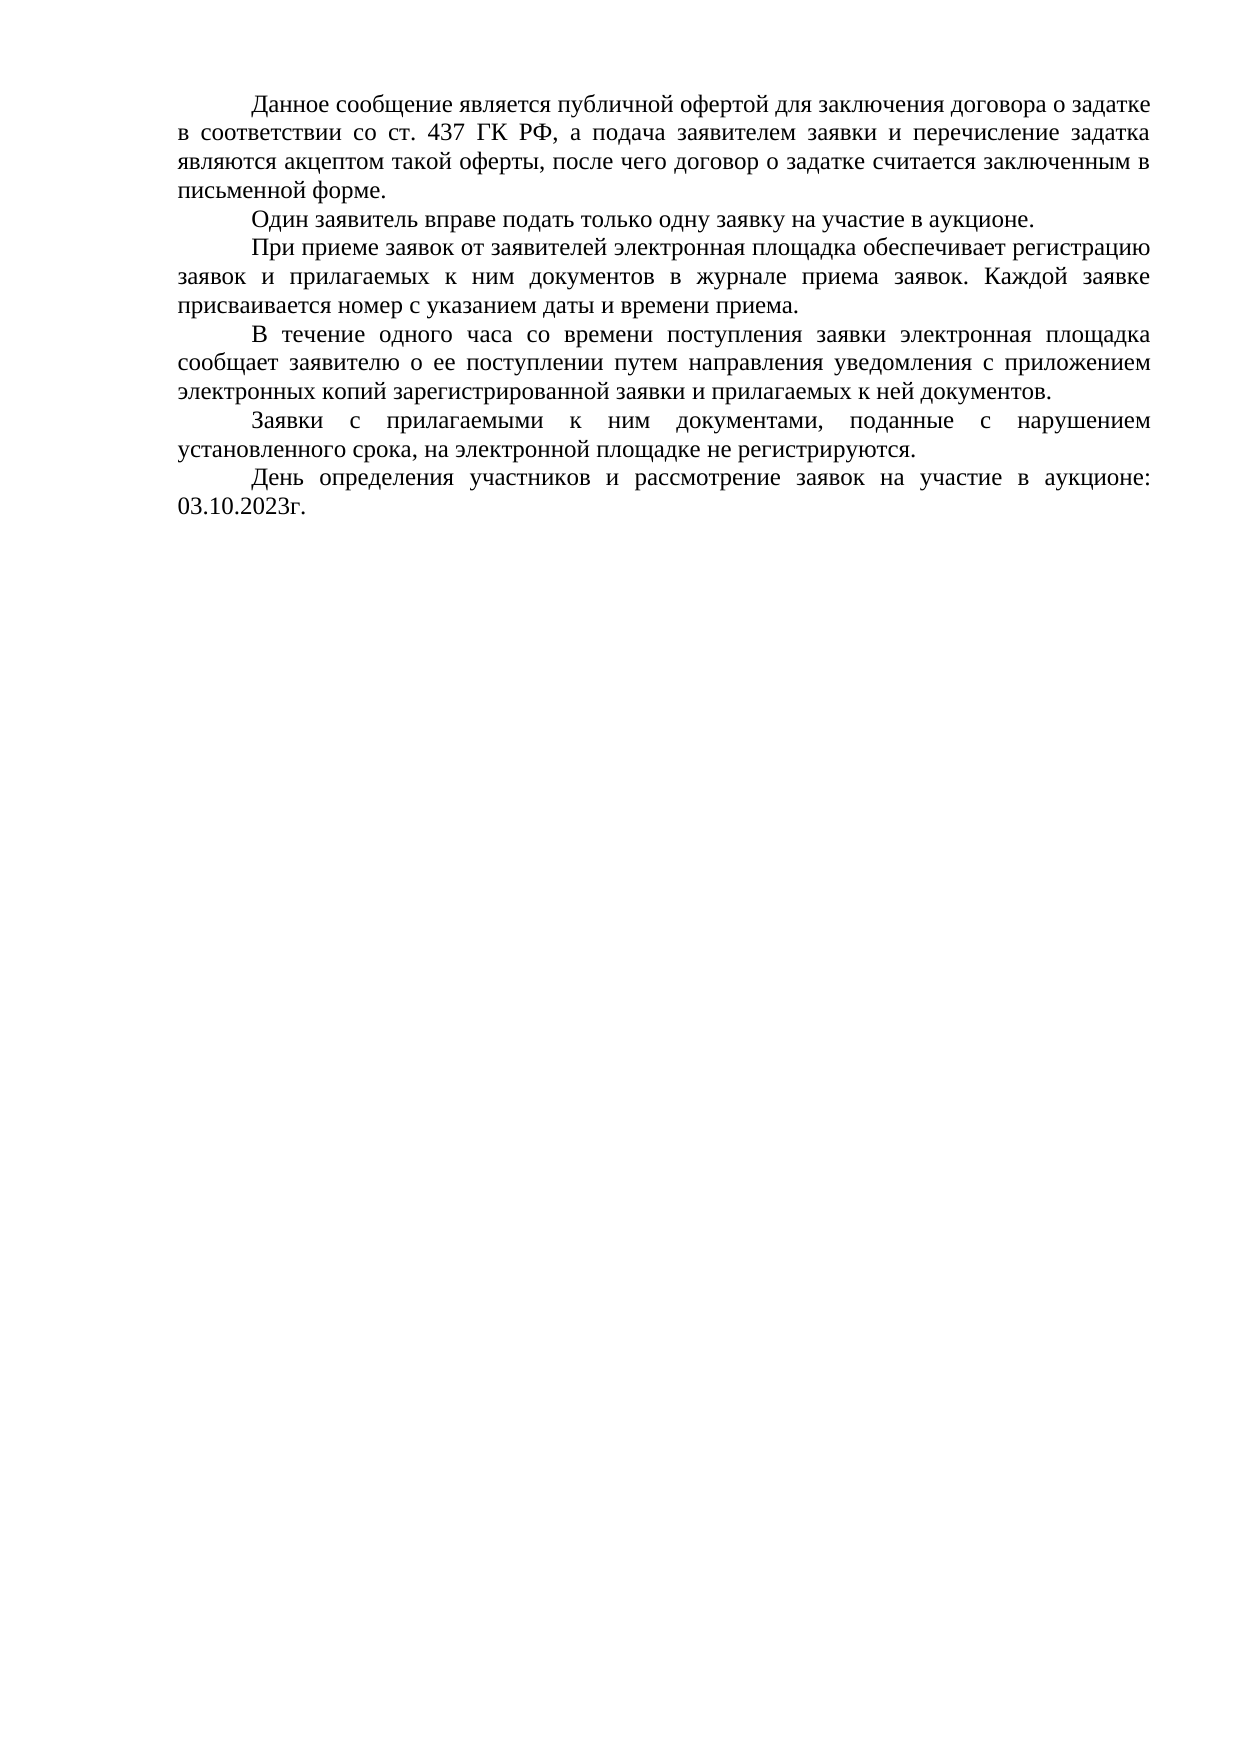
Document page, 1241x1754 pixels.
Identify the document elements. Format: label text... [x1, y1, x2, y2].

text В течение одного часа со времени поступления заявки электронная площадка сообщает заявителю о ее поступлении путем направления уведомления с приложением электронных копий зарегистрированной заявки и прилагаемых к ней документов. [177, 319, 1152, 405]
text Данное сообщение является публичной офертой для заключения договора о задатке в соответствии со ст. 437 ГК РФ, а подача заявителем заявки и перечисление задатка являются акцептом такой оферты, после чего договор о задатке считается заключенным в письменной форме. [177, 89, 1152, 204]
text День определения участников и рассмотрение заявок на участие в аукционе: 03.10.2023г. [177, 462, 1152, 520]
text Заявки с прилагаемыми к ним документами, поданные с нарушением установленного срока, на электронной площадке не регистрируются. [177, 405, 1152, 462]
text Один заявитель вправе подать только одну заявку на участие в аукционе. [177, 204, 1152, 232]
text При приеме заявок от заявителей электронная площадка обеспечивает регистрацию заявок и прилагаемых к ним документов в журнале приема заявок. Каждой заявке присваивается номер с указанием даты и времени приема. [177, 232, 1152, 319]
